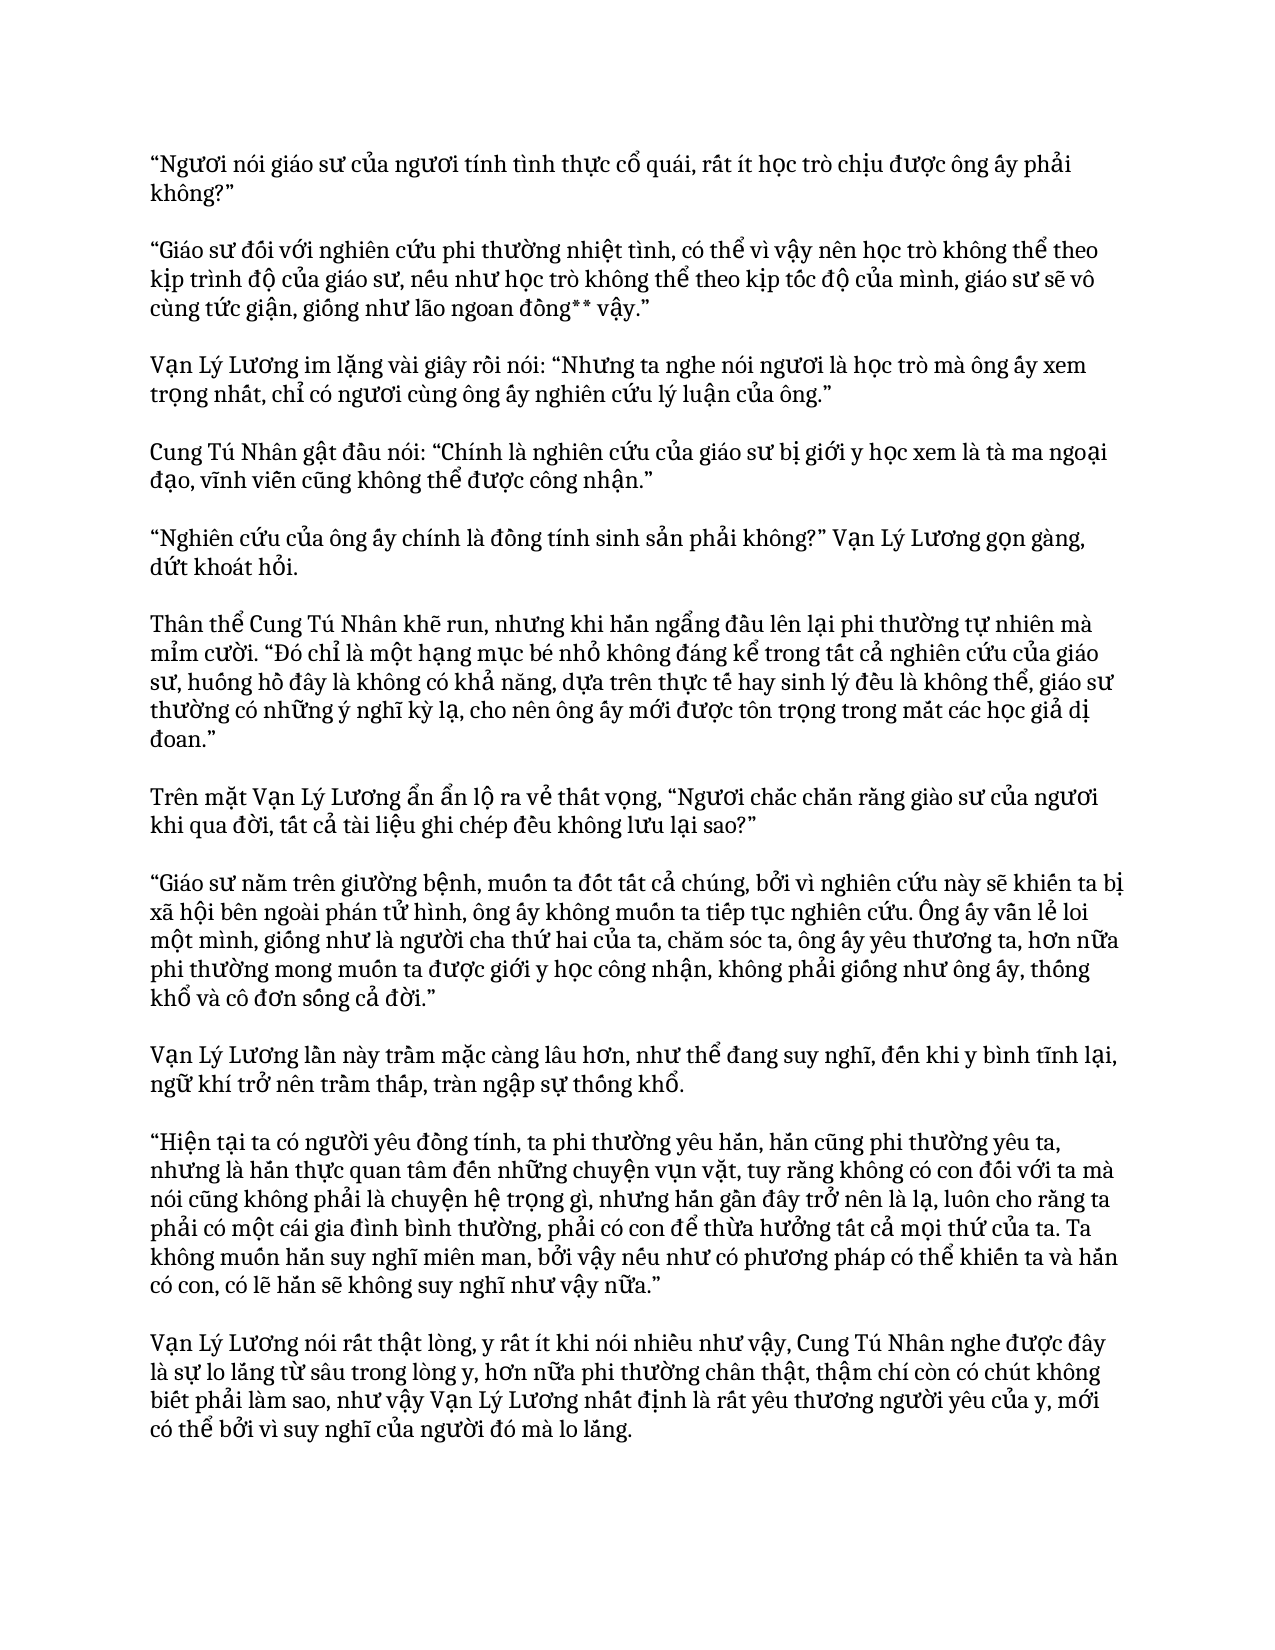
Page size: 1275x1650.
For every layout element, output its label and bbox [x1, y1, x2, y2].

text [150, 150, 1125, 1472]
